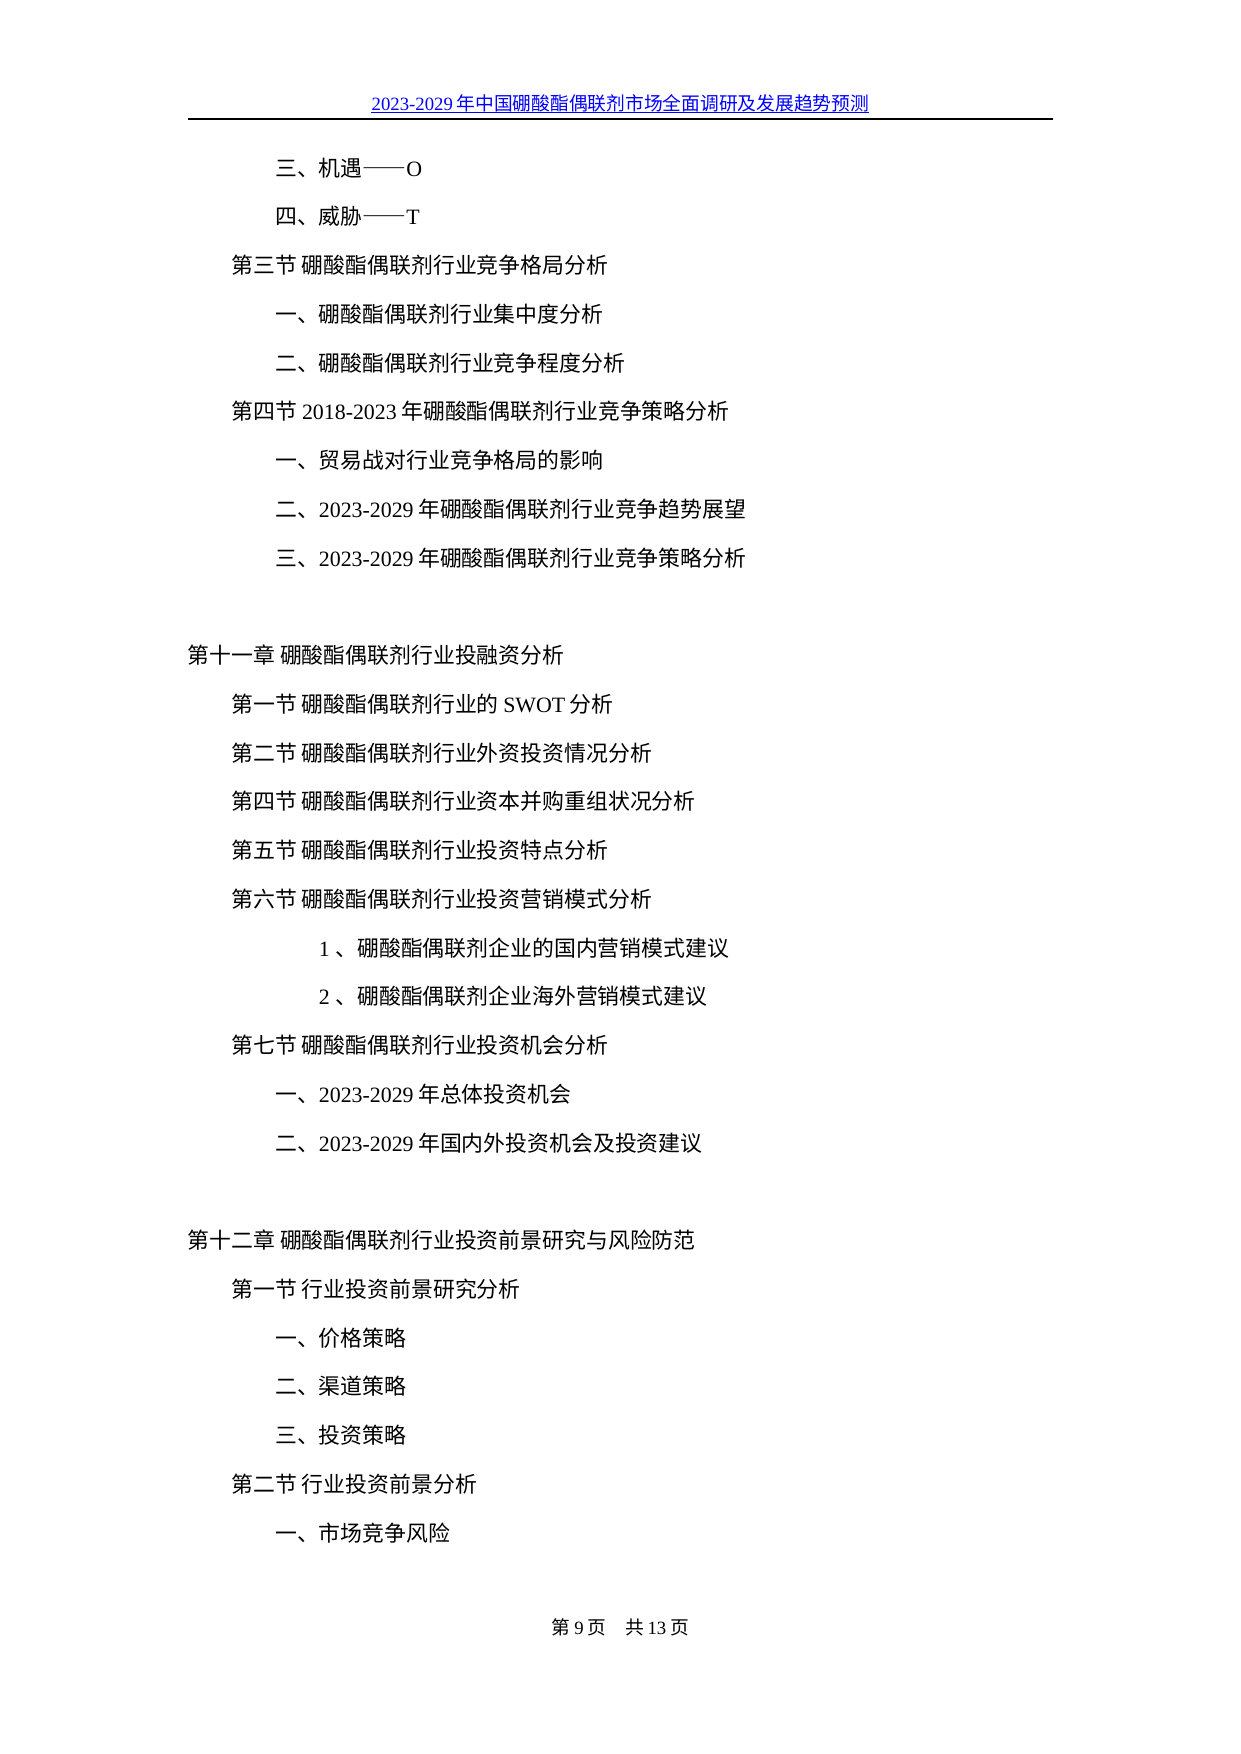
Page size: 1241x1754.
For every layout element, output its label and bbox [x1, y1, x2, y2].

text [187, 150, 1053, 1548]
